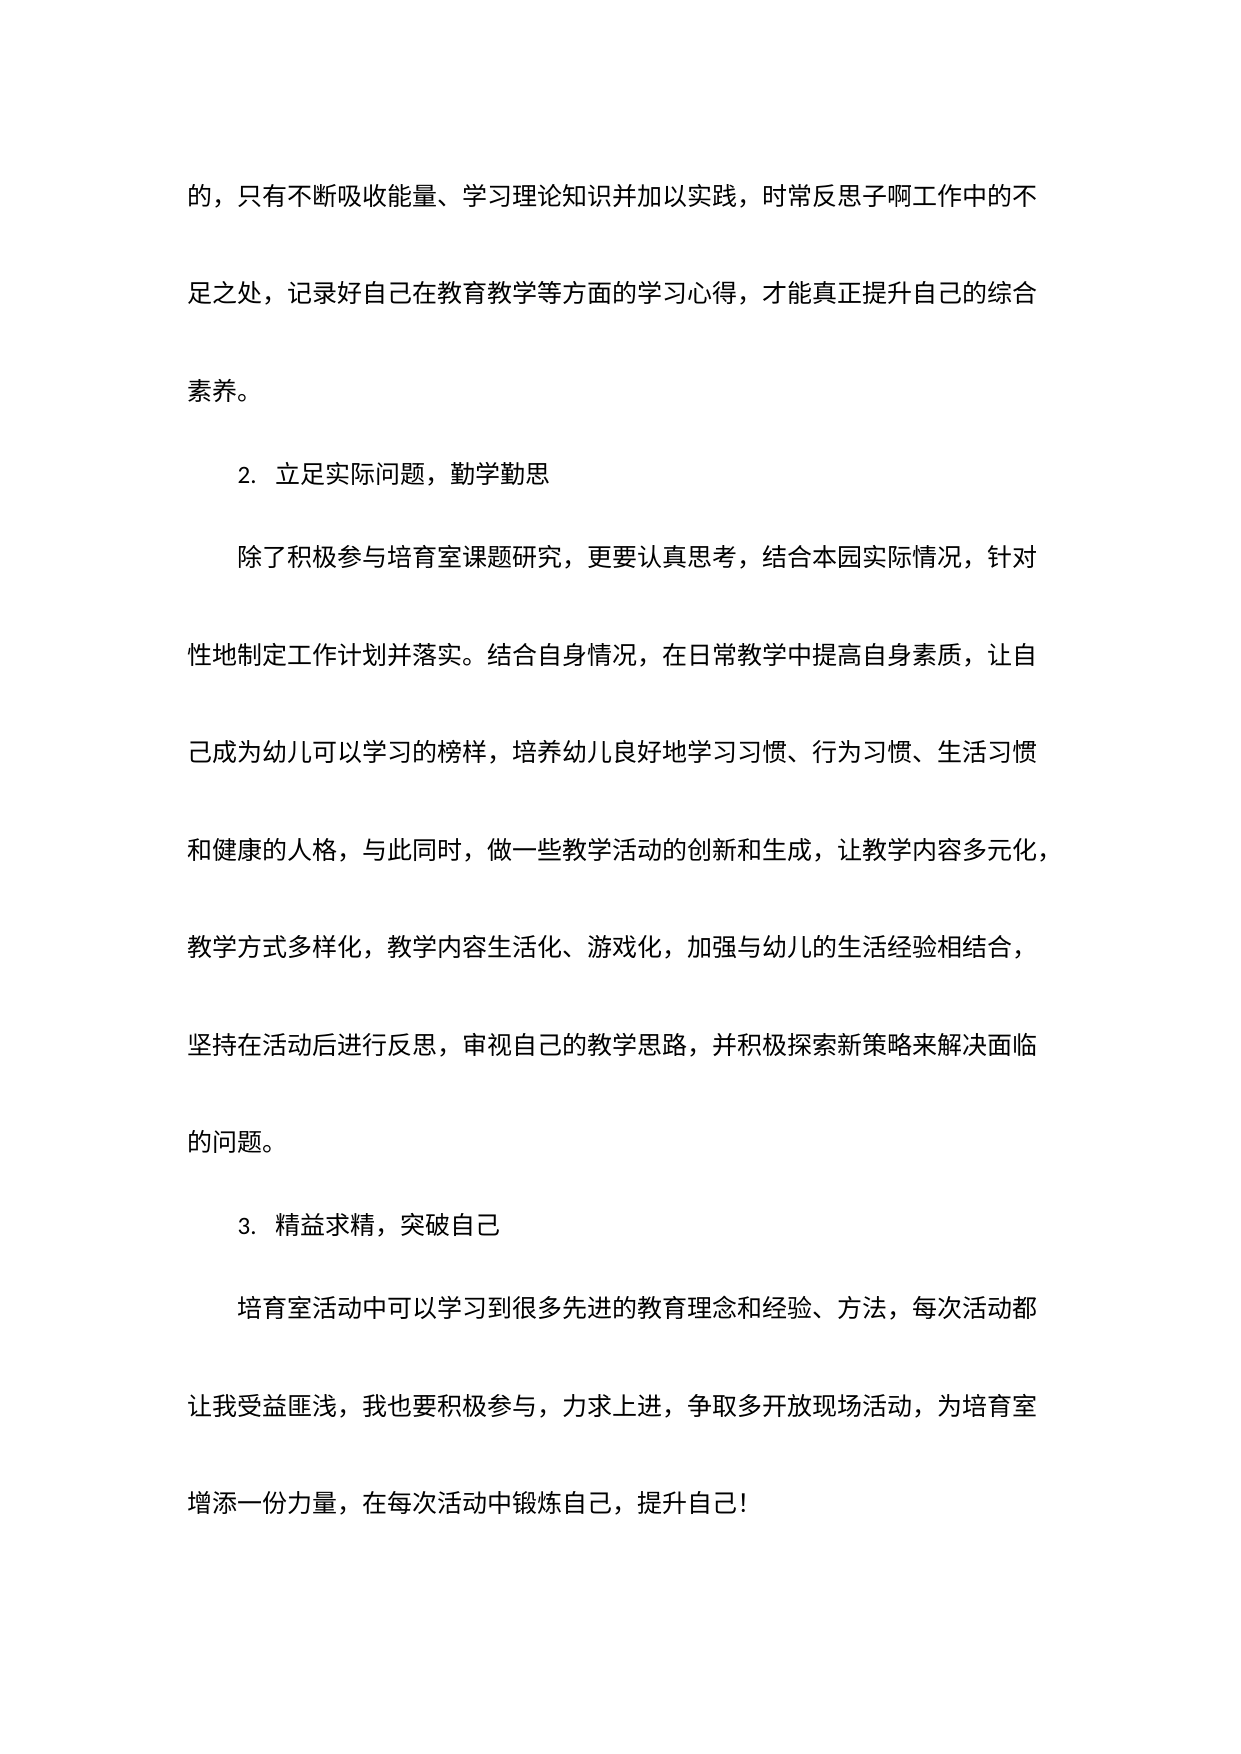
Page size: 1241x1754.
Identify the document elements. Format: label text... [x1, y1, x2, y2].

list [187, 162, 1053, 422]
list 培育室活动中可以学习到很多先进的教育理念和经验、方法，每次活动都让我受益匪浅，我也要积极参与，力求上进，争取多开放现场活动，为培育室增添一份力量，在每次活动中锻炼自己，提升自己！ [187, 1274, 1053, 1534]
list 立足实际问题，勤学勤思 [187, 440, 1053, 505]
list 精益求精，突破自己 [187, 1191, 1053, 1256]
list 除了积极参与培育室课题研究，更要认真思考，结合本园实际情况，针对性地制定工作计划并落实。结合自身情况，在日常教学中提高自身素质，让自己成为幼儿可以学习的榜样，培养幼儿良好地学习习惯、行为习惯、生活习惯和健康的人格，与此同时，做一些教学活动的创新和生成，让教学内容多元化，教学方式多样化，教学内容生活化、游戏化，加强与幼儿的生活经验相结合，坚持在活动后进行反思，审视自己的教学思路，并积极探索新策略来解决面临的问题。 [187, 523, 1053, 1173]
